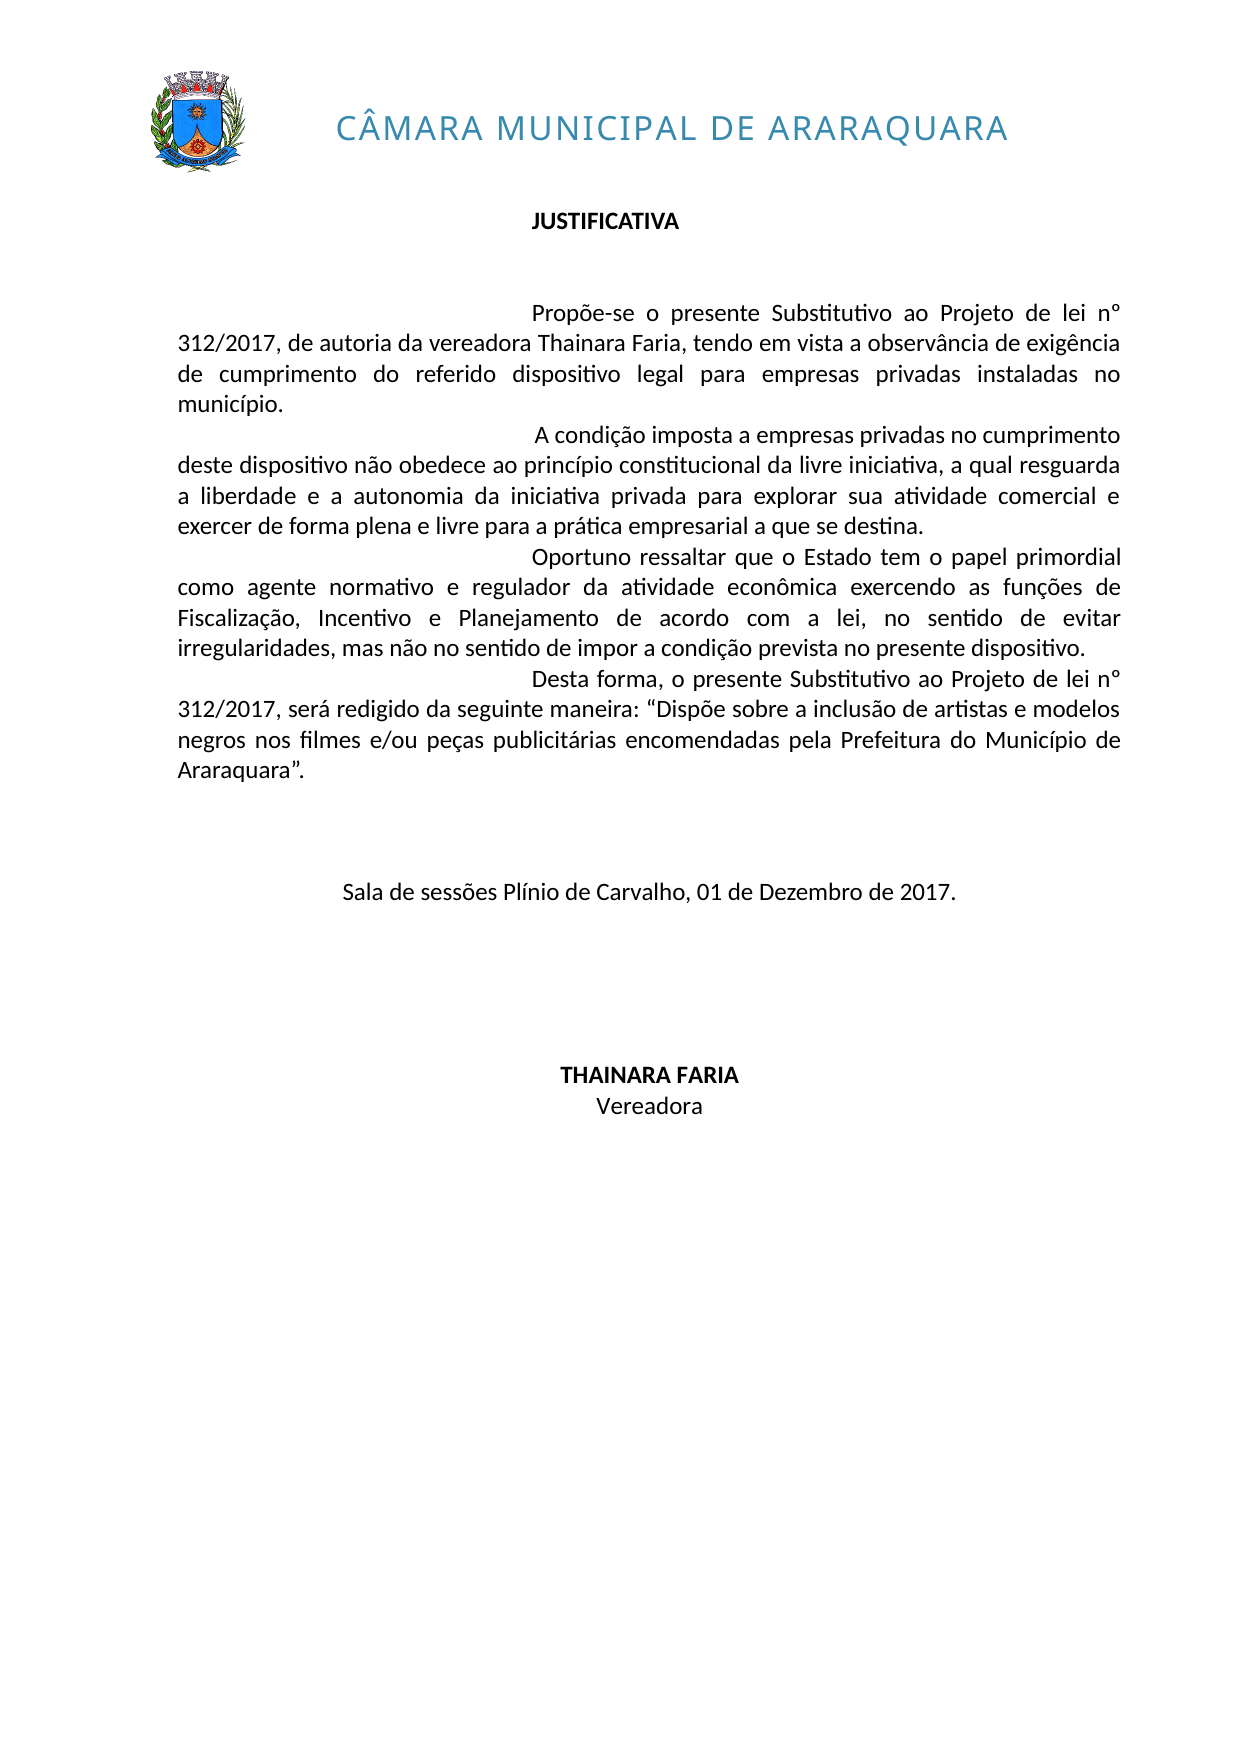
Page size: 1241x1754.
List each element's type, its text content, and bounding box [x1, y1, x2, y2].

text Oportuno ressaltar que o Estado tem o papel primordial como agente normativo e regulador da atividade econômica exercendo as funções de Fiscalização, Incentivo e Planejamento de acordo com a lei, no sentido de evitar irregularidades, mas não no sentido de impor a condição prevista no presente dispositivo. [177, 541, 1122, 663]
text Desta forma, o presente Substitutivo ao Projeto de lei nº 312/2017, será redigido da seguinte maneira: “Dispõe sobre a inclusão de artistas e modelos negros nos filmes e/ou peças publicitárias encomendadas pela Prefeitura do Município de Araraquara”. [177, 663, 1122, 785]
text Sala de sessões Plínio de Carvalho, 01 de Dezembro de 2017. [177, 877, 1122, 907]
text Vereadora [177, 1090, 1122, 1121]
text THAINARA FARIA [177, 1060, 1122, 1090]
text JUSTIFICATIVA [458, 205, 1122, 236]
picture [147, 62, 249, 178]
text Propõe-se o presente Substitutivo ao Projeto de lei nº 312/2017, de autoria da vereadora Thainara Faria, tendo em vista a observância de exigência de cumprimento do referido dispositivo legal para empresas privadas instaladas no município. A condição imposta a empresas privadas no cumprimento deste dispositivo não obedece ao princípio constitucional da livre iniciativa, a qual resguarda a liberdade e a autonomia da iniciativa privada para explorar sua atividade comercial e exercer de forma plena e livre para a prática empresarial a que se destina. [177, 297, 1122, 541]
